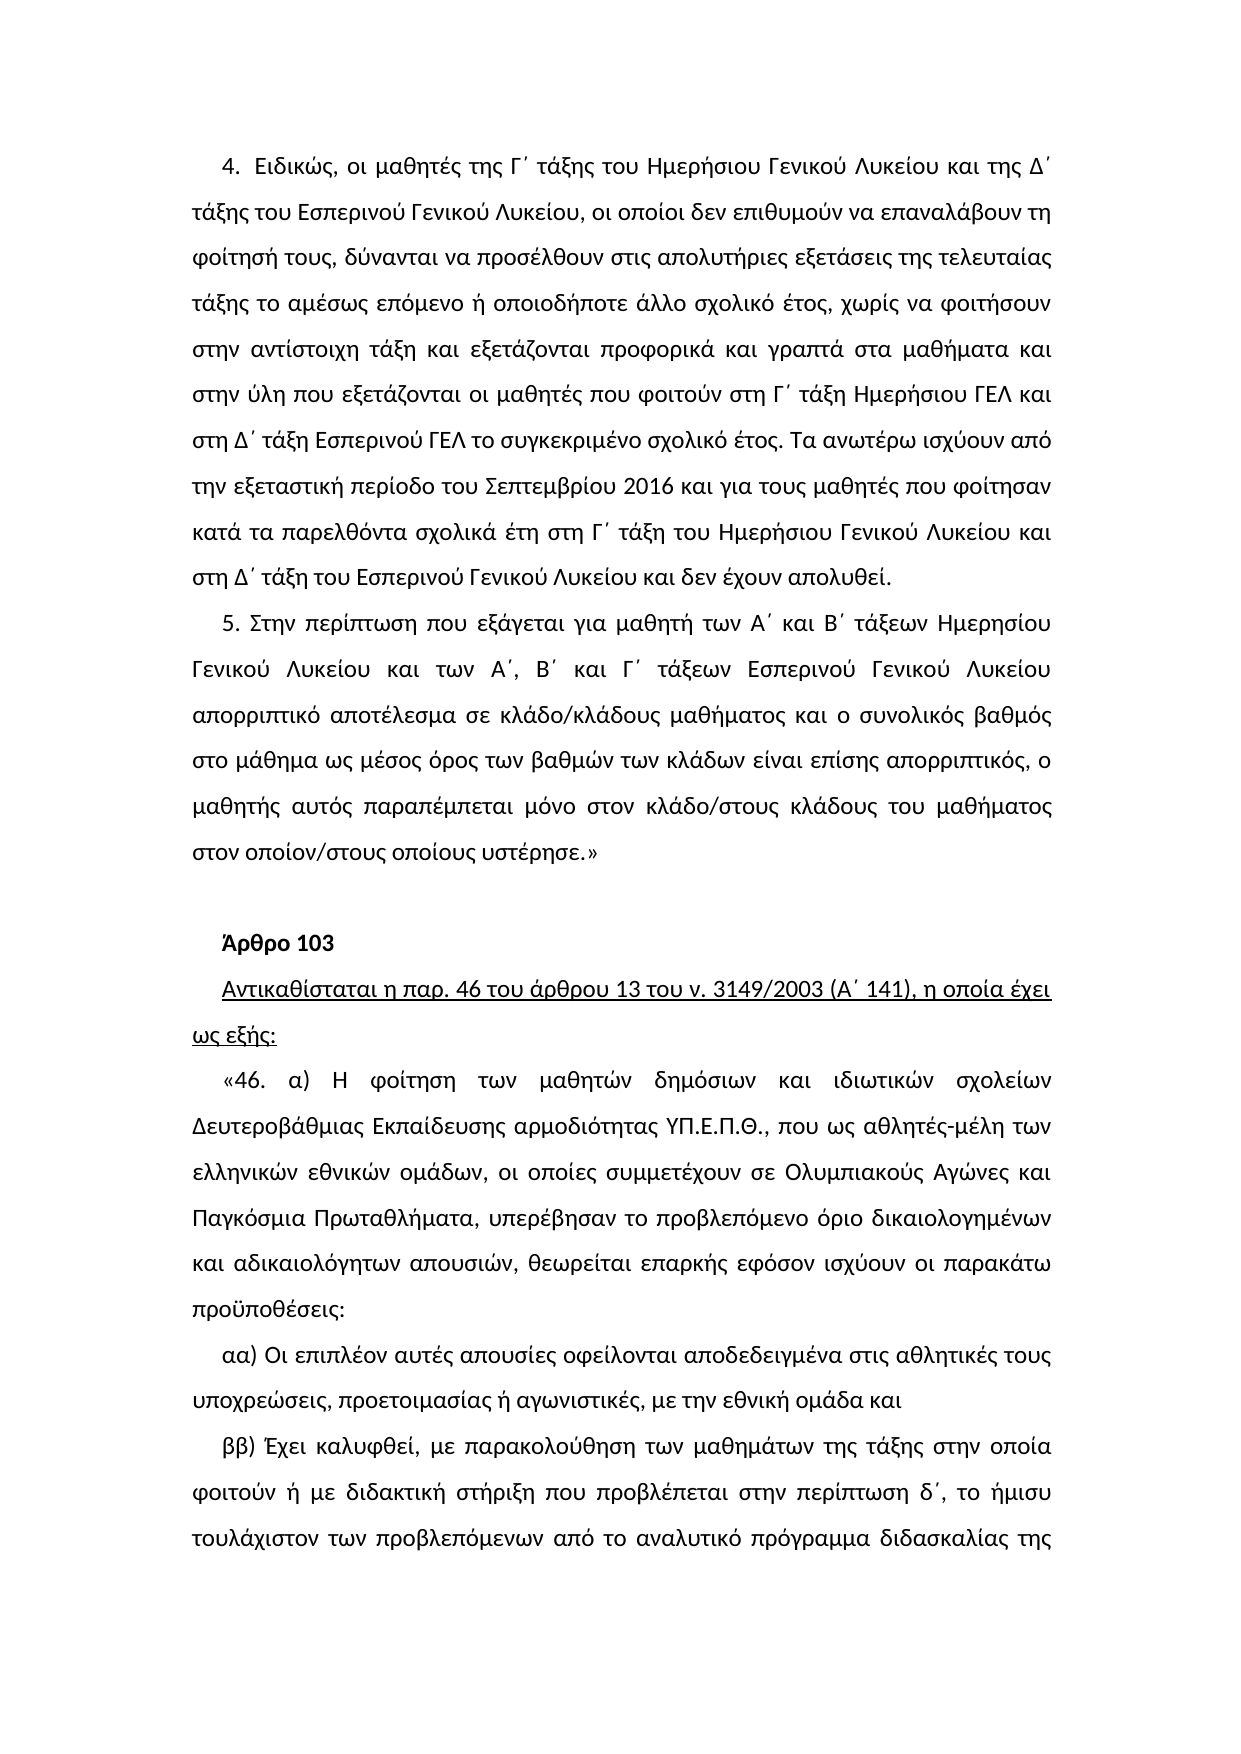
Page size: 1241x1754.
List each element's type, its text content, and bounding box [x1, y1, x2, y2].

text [192, 1430, 1053, 1552]
text Αντικαθίσταται η παρ. 46 του άρθρου 13 του ν. 3149/2003 (Α΄ 141), η οποία έχει ως εξής: [192, 973, 1053, 1049]
text αα) Οι επιπλέον αυτές απουσίες οφείλονται αποδεδειγμένα στις αθλητικές τους υποχρεώσεις, προετοιμασίας ή αγωνιστικές, με την εθνική ομάδα και [192, 1339, 1053, 1415]
text «46. α) Η φοίτηση των μαθητών δημόσιων και ιδιωτικών σχολείων Δευτεροβάθμιας Εκπαίδευσης αρμοδιότητας ΥΠ.Ε.Π.Θ., που ως αθλητές-μέλη των ελληνικών εθνικών ομάδων, οι οποίες συμμετέχουν σε Ολυμπιακούς Αγώνες και Παγκόσμια Πρωταθλήματα, υπερέβησαν το προβλεπόμενο όριο δικαιολογημένων και αδικαιολόγητων απουσιών, θεωρείται επαρκής εφόσον ισχύουν οι παρακάτω προϋποθέσεις: [192, 1064, 1053, 1324]
text Άρθρο 103 [192, 927, 1053, 958]
text 5. Στην περίπτωση που εξάγεται για μαθητή των Α΄ και Β΄ τάξεων Ημερησίου Γενικού Λυκείου και των Α΄, Β΄ και Γ΄ τάξεων Εσπερινού Γενικού Λυκείου απορριπτικό αποτέλεσμα σε κλάδο/κλάδους μαθήματος και ο συνολικός βαθμός στο μάθημα ως μέσος όρος των βαθμών των κλάδων είναι επίσης απορριπτικός, ο μαθητής αυτός παραπέμπεται μόνο στον κλάδο/στους κλάδους του μαθήματος στον οποίον/στους οποίους υστέρησε.» [192, 607, 1053, 866]
text 4. Ειδικώς, οι μαθητές της Γ΄ τάξης του Ημερήσιου Γενικού Λυκείου και της Δ΄ τάξης του Εσπερινού Γενικού Λυκείου, οι οποίοι δεν επιθυμούν να επαναλάβουν τη φοίτησή τους, δύνανται να προσέλθουν στις απολυτήριες εξετάσεις της τελευταίας τάξης το αμέσως επόμενο ή οποιοδήποτε άλλο σχολικό έτος, χωρίς να φοιτήσουν στην αντίστοιχη τάξη και εξετάζονται προφορικά και γραπτά στα μαθήματα και στην ύλη που εξετάζονται οι μαθητές που φοιτούν στη Γ΄ τάξη Ημερήσιου ΓΕΛ και στη Δ΄ τάξη Εσπερινού ΓΕΛ το συγκεκριμένο σχολικό έτος. Τα ανωτέρω ισχύουν από την εξεταστική περίοδο του Σεπτεμβρίου 2016 και για τους μαθητές που φοίτησαν κατά τα παρελθόντα σχολικά έτη στη Γ΄ τάξη του Ημερήσιου Γενικού Λυκείου και στη Δ΄ τάξη του Εσπερινού Γενικού Λυκείου και δεν έχουν απολυθεί. [192, 150, 1053, 592]
